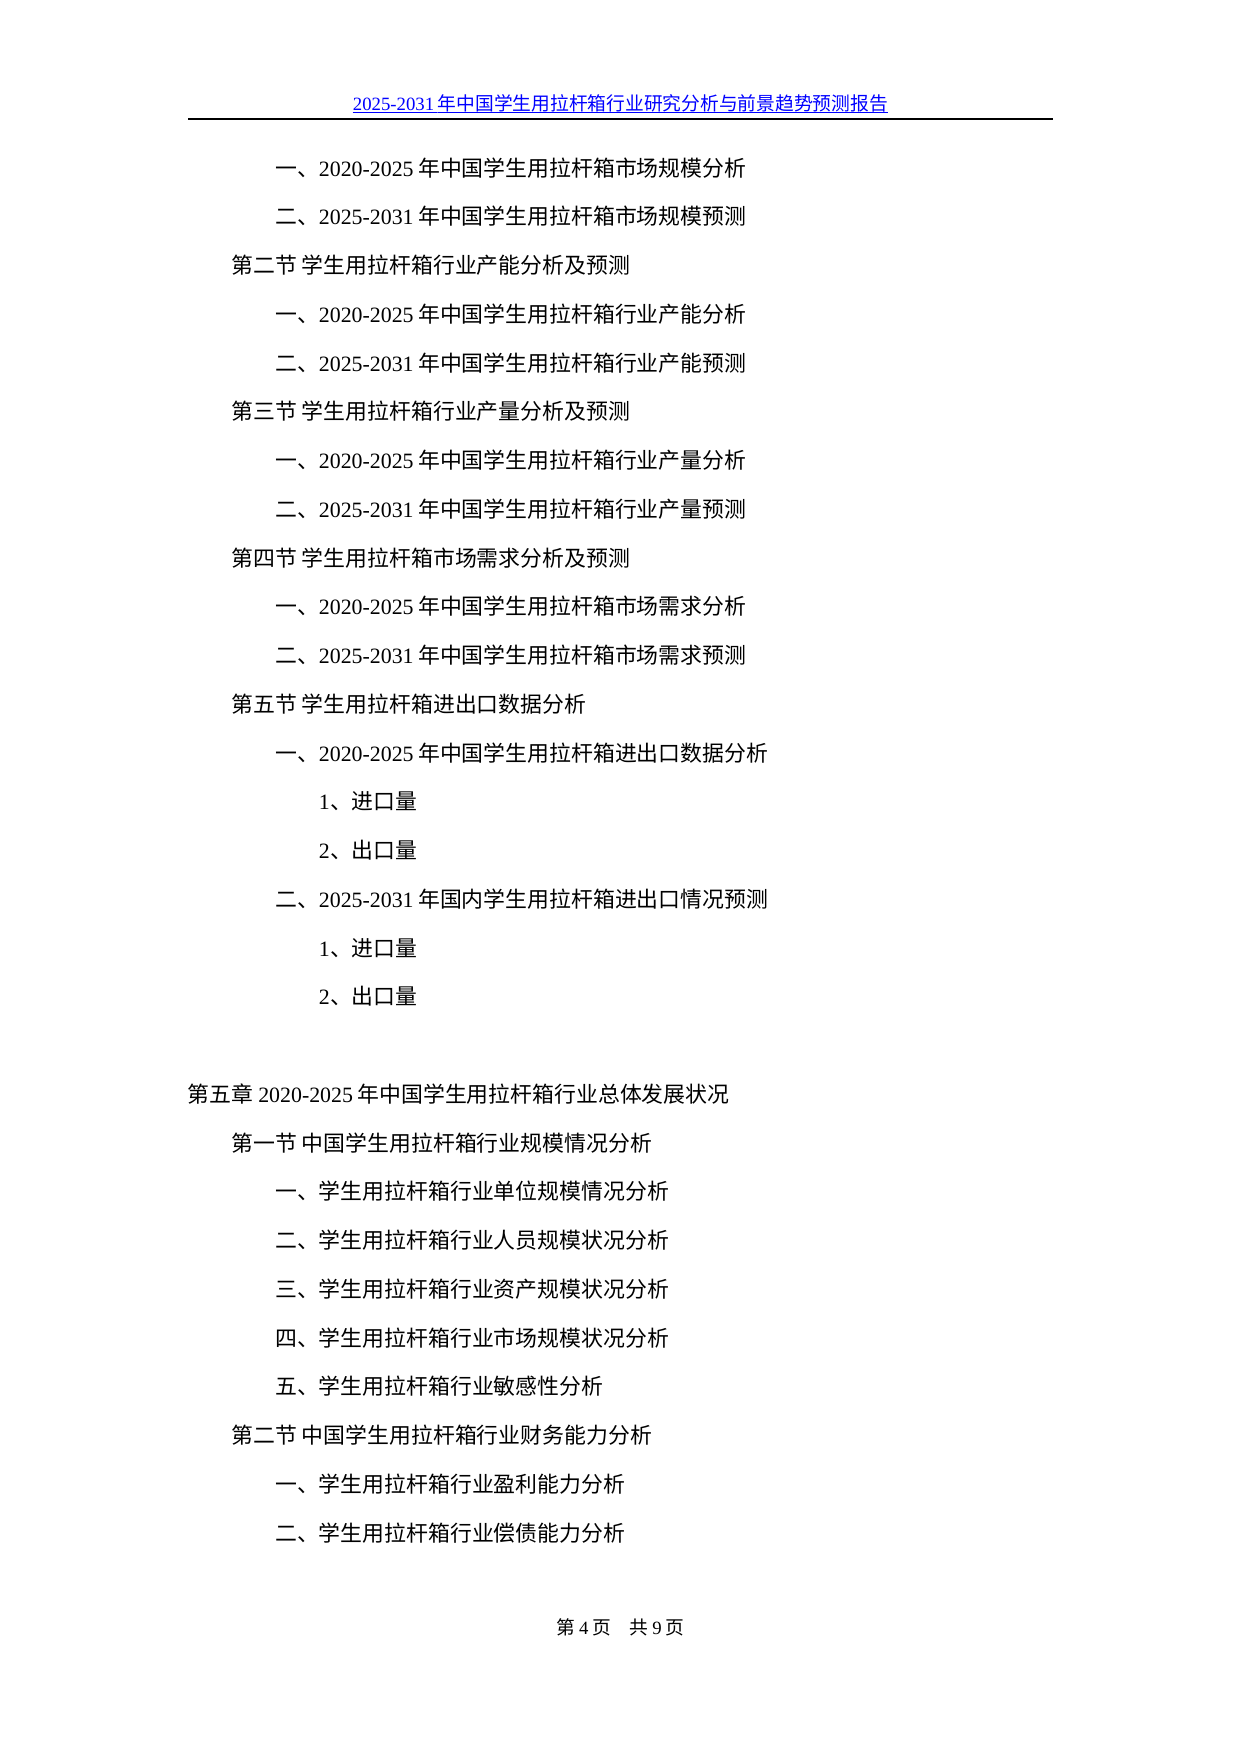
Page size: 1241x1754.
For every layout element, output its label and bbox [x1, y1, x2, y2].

text [187, 150, 1053, 1548]
